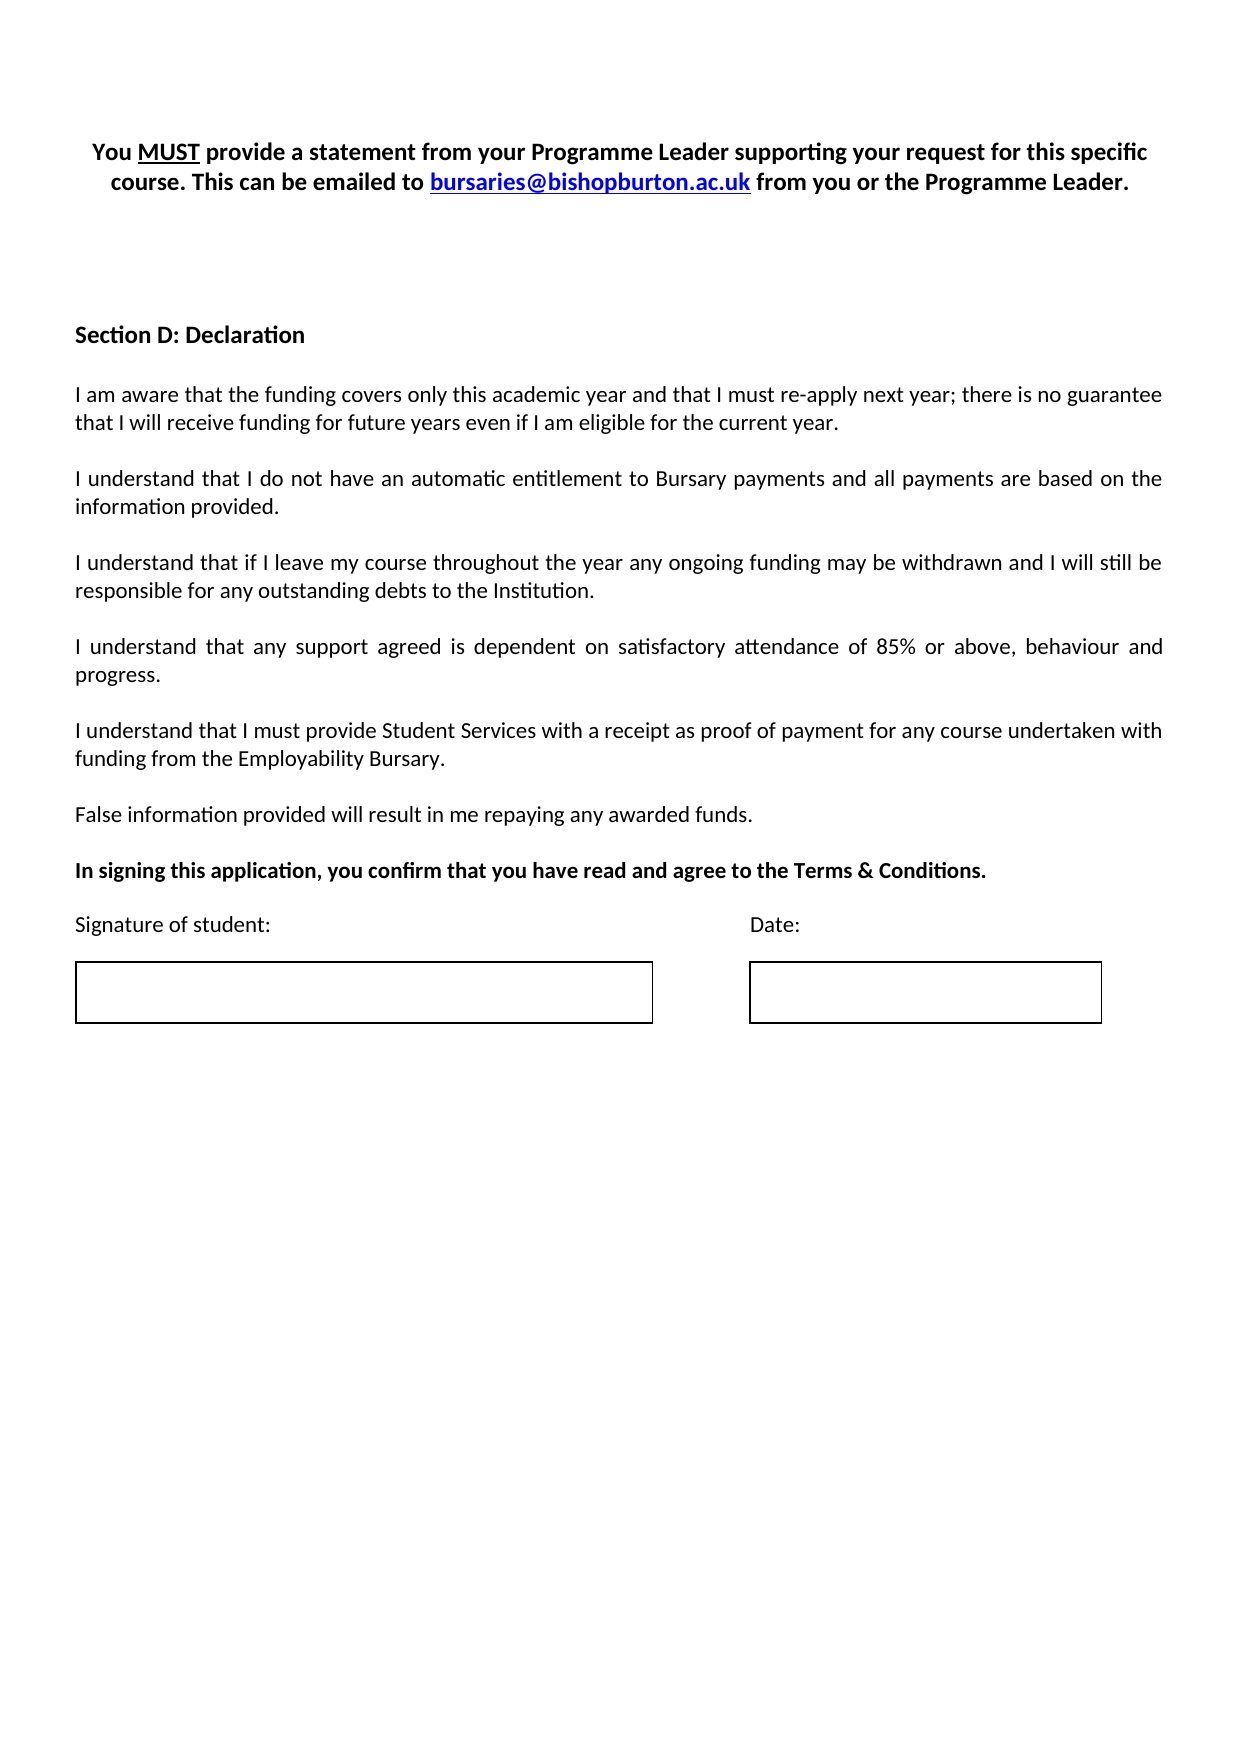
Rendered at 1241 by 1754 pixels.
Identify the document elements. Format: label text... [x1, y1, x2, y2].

text Section D: Declaration [75, 319, 1165, 350]
text course. This can be emailed to bursaries@bishopburton.ac.uk from you or the Programme Leader. [75, 167, 1165, 197]
text I understand that I do not have an automatic entitlement to Bursary payments and all payments are based on the information provided. [75, 464, 1165, 520]
text You MUST provide a statement from your Programme Leader supporting your request for this specific [75, 136, 1165, 167]
text I understand that if I leave my course throughout the year any ongoing funding may be withdrawn and I will still be responsible for any outstanding debts to the Institution. [75, 548, 1165, 604]
text Signature of student: Date: [75, 910, 1165, 938]
text In signing this application, you confirm that you have read and agree to the Terms & Conditions. [75, 857, 1165, 884]
text I am aware that the funding covers only this academic year and that I must re-apply next year; there is no guarantee that I will receive funding for future years even if I am eligible for the current year. [75, 380, 1165, 436]
text I understand that any support agreed is dependent on satisfactory attendance of 85% or above, behaviour and progress. [75, 632, 1165, 688]
text I understand that I must provide Student Services with a receipt as proof of payment for any course undertaken with funding from the Employability Bursary. [75, 716, 1165, 772]
text False information provided will result in me repaying any awarded funds. [75, 801, 1165, 828]
